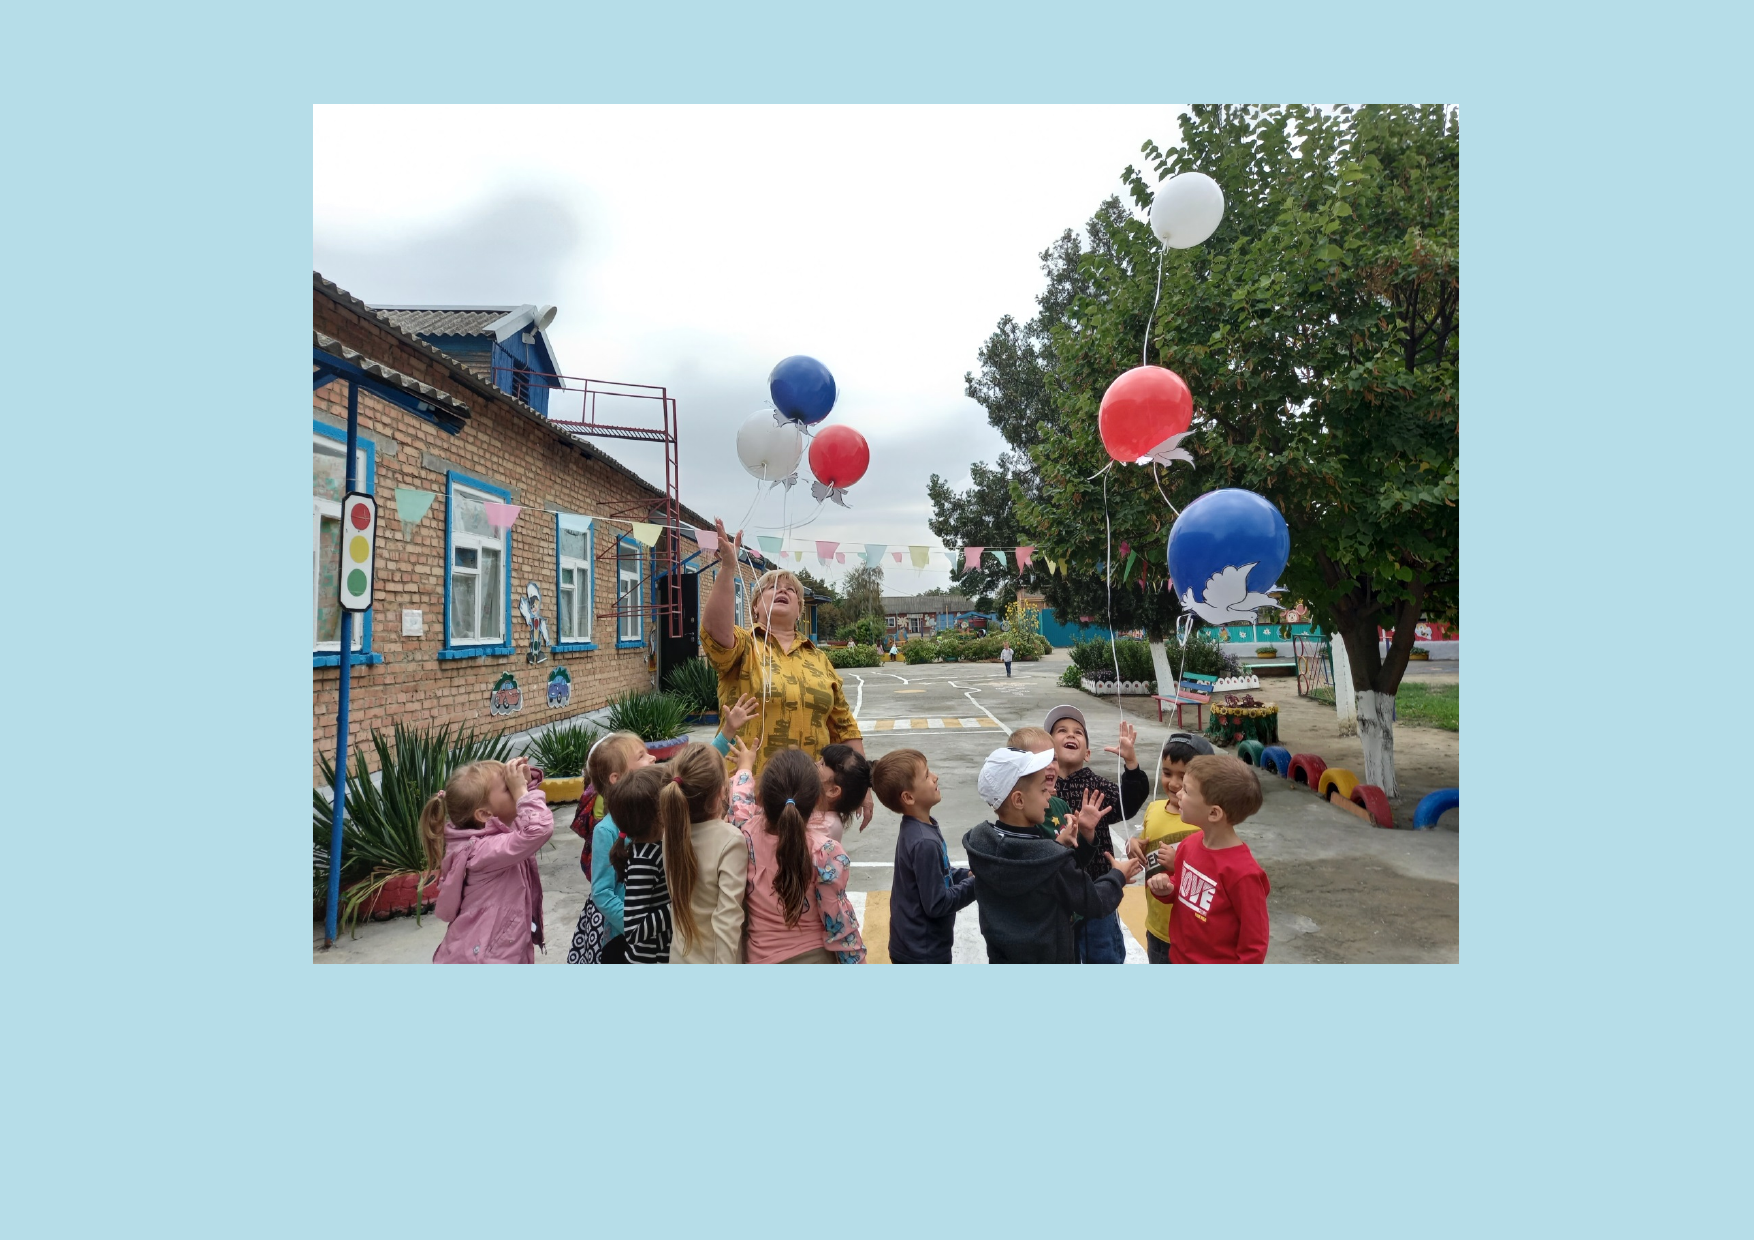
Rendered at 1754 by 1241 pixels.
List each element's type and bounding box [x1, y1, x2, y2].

picture [313, 104, 1459, 964]
